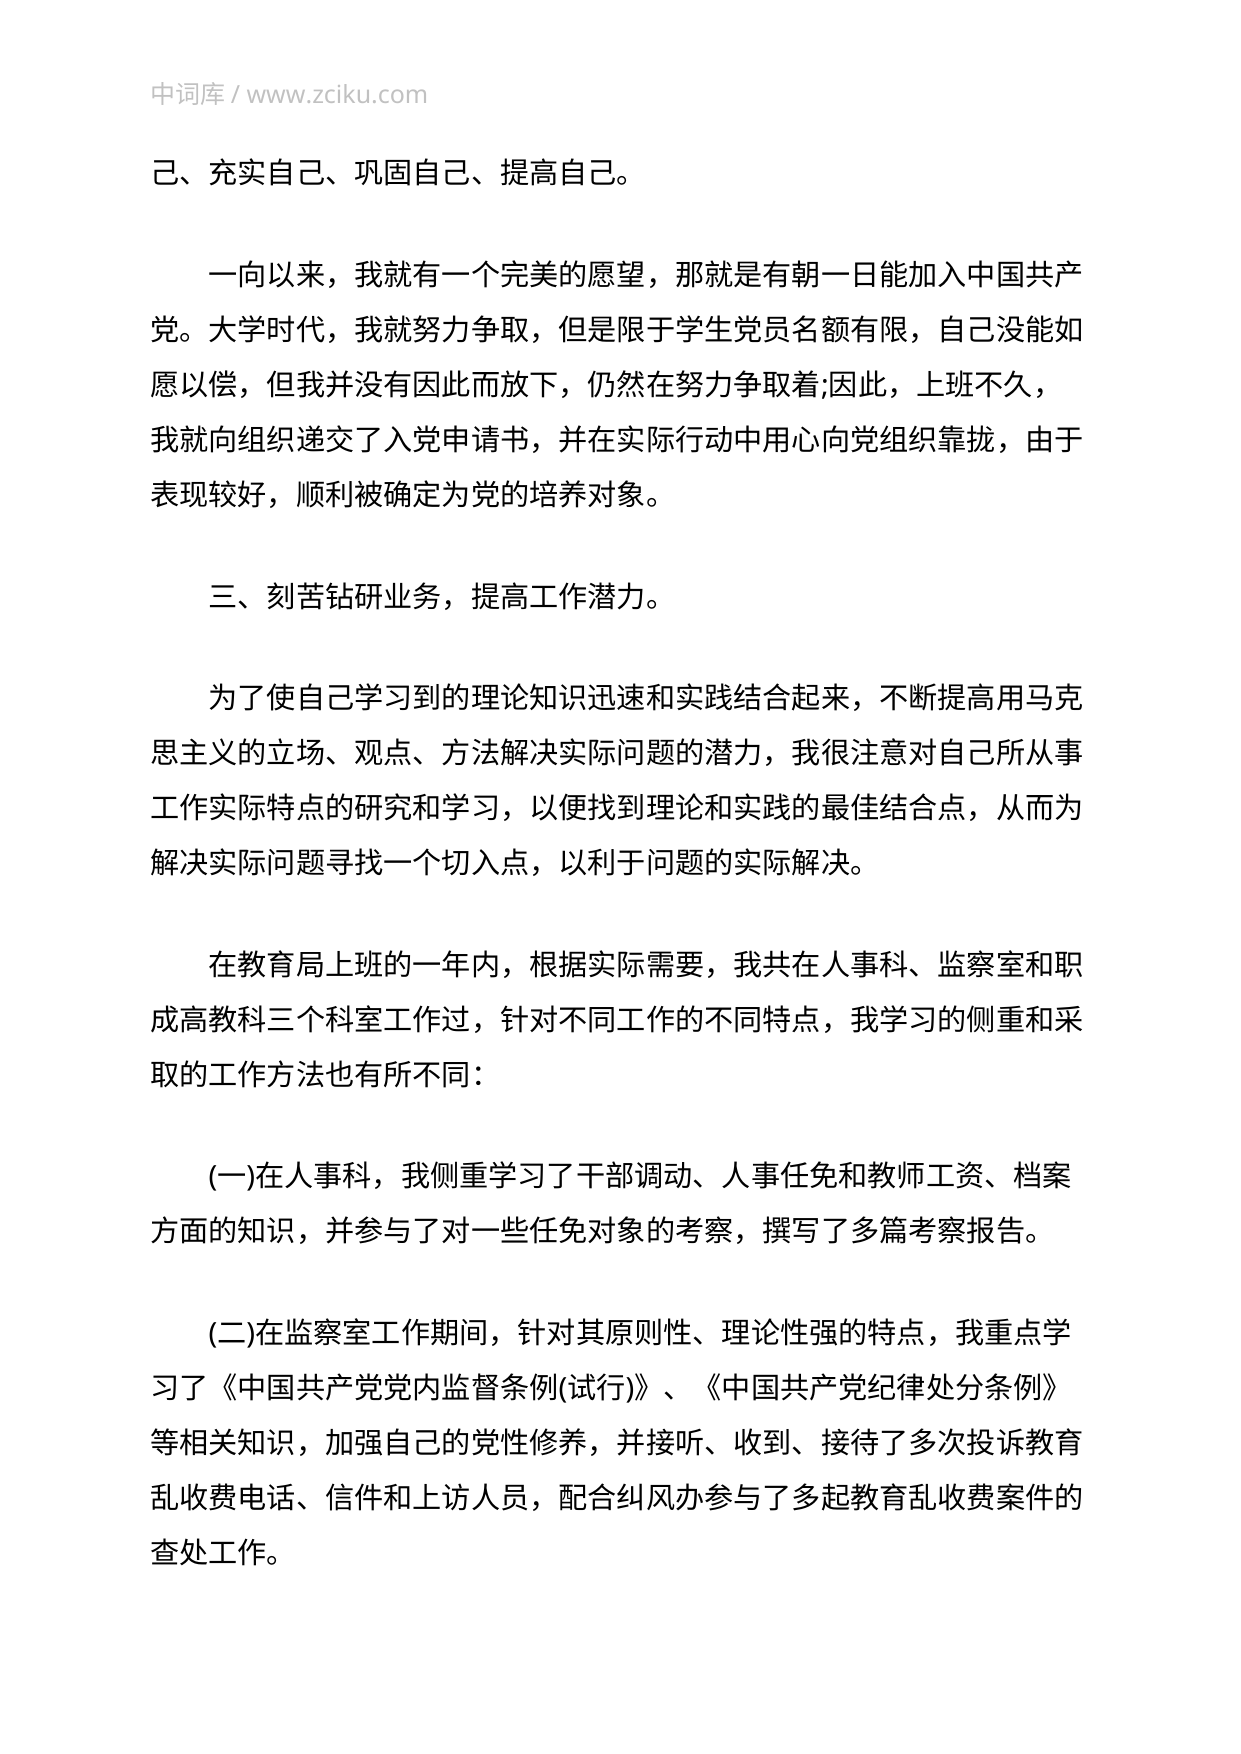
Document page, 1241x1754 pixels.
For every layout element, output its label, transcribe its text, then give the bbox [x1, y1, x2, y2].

text 三、刻苦钻研业务，提高工作潜力。 [150, 573, 1090, 616]
text 为了使自己学习到的理论知识迅速和实践结合起来，不断提高用马克思主义的立场、观点、方法解决实际问题的潜力，我很注意对自己所从事工作实际特点的研究和学习，以便找到理论和实践的最佳结合点，从而为解决实际问题寻找一个切入点，以利于问题的实际解决。 [150, 675, 1090, 882]
text (一)在人事科，我侧重学习了干部调动、人事任免和教师工资、档案方面的知识，并参与了对一些任免对象的考察，撰写了多篇考察报告。 [150, 1153, 1090, 1250]
text 一向以来，我就有一个完美的愿望，那就是有朝一日能加入中国共产党。大学时代，我就努力争取，但是限于学生党员名额有限，自己没能如愿以偿，但我并没有因此而放下，仍然在努力争取着;因此，上班不久，我就向组织递交了入党申请书，并在实际行动中用心向党组织靠拢，由于表现较好，顺利被确定为党的培养对象。 [150, 252, 1090, 514]
text 在教育局上班的一年内，根据实际需要，我共在人事科、监察室和职成高教科三个科室工作过，针对不同工作的不同特点，我学习的侧重和采取的工作方法也有所不同： [150, 941, 1090, 1093]
text (二)在监察室工作期间，针对其原则性、理论性强的特点，我重点学习了《中国共产党党内监督条例(试行)》、《中国共产党纪律处分条例》等相关知识，加强自己的党性修养，并接听、收到、接待了多次投诉教育乱收费电话、信件和上访人员，配合纠风办参与了多起教育乱收费案件的查处工作。 [150, 1310, 1090, 1572]
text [150, 150, 1090, 192]
